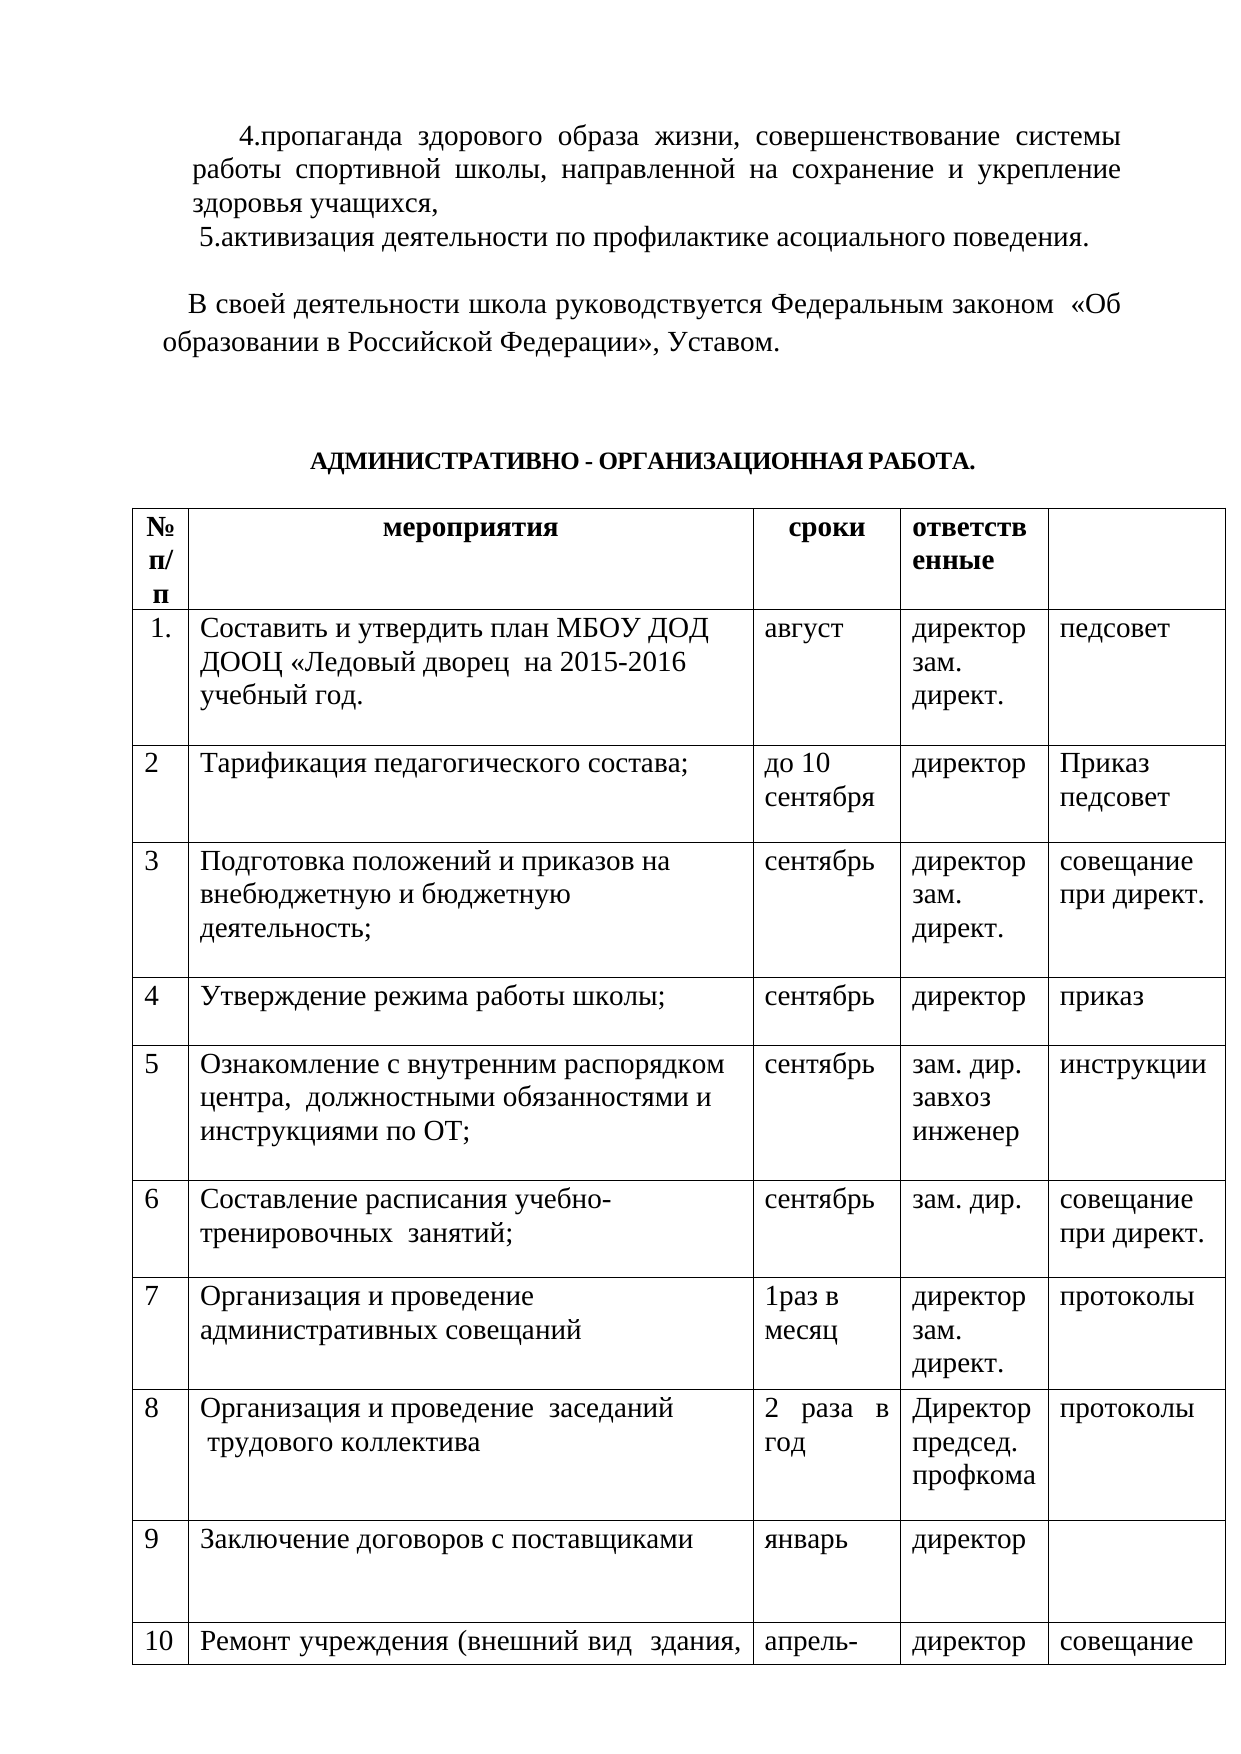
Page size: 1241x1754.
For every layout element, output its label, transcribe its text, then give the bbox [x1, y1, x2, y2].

table_cell Ознакомление с внутренним распорядком центра, должностными обязанностями и инструкциями по ОТ; [189, 1046, 753, 1180]
table_cell директор [901, 1521, 1048, 1622]
table_cell [1049, 1521, 1225, 1622]
text В своей деятельности школа руководствуется Федеральным законом «Об образовании в Российской Федерации», Уставом. [162, 286, 1122, 358]
table_cell директор [901, 746, 1048, 842]
table_header мероприятия [189, 509, 753, 609]
table_cell приказ [1049, 978, 1225, 1045]
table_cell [189, 1623, 753, 1664]
text АДМИНИСТРАТИВНО - ОРГАНИЗАЦИОННАЯ РАБОТА. [164, 446, 1122, 474]
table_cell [1049, 1623, 1225, 1664]
table_cell 8 [133, 1390, 188, 1520]
table_cell 1. [133, 610, 188, 744]
table_cell сентябрь [754, 1046, 900, 1180]
table_cell 7 [133, 1278, 188, 1389]
table_cell зам. дир. завхоз инженер [901, 1046, 1048, 1180]
table_cell совещание при директ. [1049, 843, 1225, 977]
table_cell Тарификация педагогического состава; [189, 746, 753, 842]
table_cell инструкции [1049, 1046, 1225, 1180]
table_cell до 10 сентября [754, 746, 900, 842]
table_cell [901, 1623, 1048, 1664]
table_cell совещание при директ. [1049, 1181, 1225, 1277]
table_cell протоколы [1049, 1278, 1225, 1389]
table_cell Организация и проведение заседаний трудового коллектива [189, 1390, 753, 1520]
table_cell 3 [133, 843, 188, 977]
table_cell Подготовка положений и приказов на внебюджетную и бюджетную деятельность; [189, 843, 753, 977]
table_cell 4 [133, 978, 188, 1045]
table_cell август [754, 610, 900, 744]
table_cell директор зам. директ. [901, 1278, 1048, 1389]
text 5.активизация деятельности по профилактике асоциального поведения. [162, 219, 1122, 252]
table_cell 9 [133, 1521, 188, 1622]
table_cell директор зам. директ. [901, 610, 1048, 744]
table_header №п/п [133, 509, 188, 609]
table_cell Организация и проведение административных совещаний [189, 1278, 753, 1389]
table_header ответственные [901, 509, 1048, 609]
table_cell директор зам. директ. [901, 843, 1048, 977]
table_cell Составить и утвердить план МБОУ ДОД ДООЦ «Ледовый дворец на 2015-2016 учебный год. [189, 610, 753, 744]
table_cell Заключение договоров с поставщиками [189, 1521, 753, 1622]
table_cell Приказ педсовет [1049, 746, 1225, 842]
table_cell протоколы [1049, 1390, 1225, 1520]
table_cell апрель-август [754, 1623, 900, 1664]
table_cell педсовет [1049, 610, 1225, 744]
text 4.пропаганда здорового образа жизни, совершенствование системы работы спортивной школы, направленной на сохранение и укрепление здоровья учащихся, [162, 118, 1122, 219]
table_cell сентябрь [754, 978, 900, 1045]
table_cell Утверждение режима работы школы; [189, 978, 753, 1045]
table_header сроки [754, 509, 900, 609]
table_cell 5 [133, 1046, 188, 1180]
table_cell Директорпредсед. профкома [901, 1390, 1048, 1520]
table_cell Составление расписания учебно-тренировочных занятий; [189, 1181, 753, 1277]
table_header [1049, 509, 1225, 609]
table_cell 1раз в месяц [754, 1278, 900, 1389]
table_cell 10 [133, 1623, 188, 1664]
table_cell сентябрь [754, 843, 900, 977]
table_cell сентябрь [754, 1181, 900, 1277]
table_cell январь [754, 1521, 900, 1622]
table_cell 6 [133, 1181, 188, 1277]
table_cell зам. дир. [901, 1181, 1048, 1277]
table_cell директор [901, 978, 1048, 1045]
table_cell 2 [133, 746, 188, 842]
table_cell 2 раза в год [754, 1390, 900, 1520]
